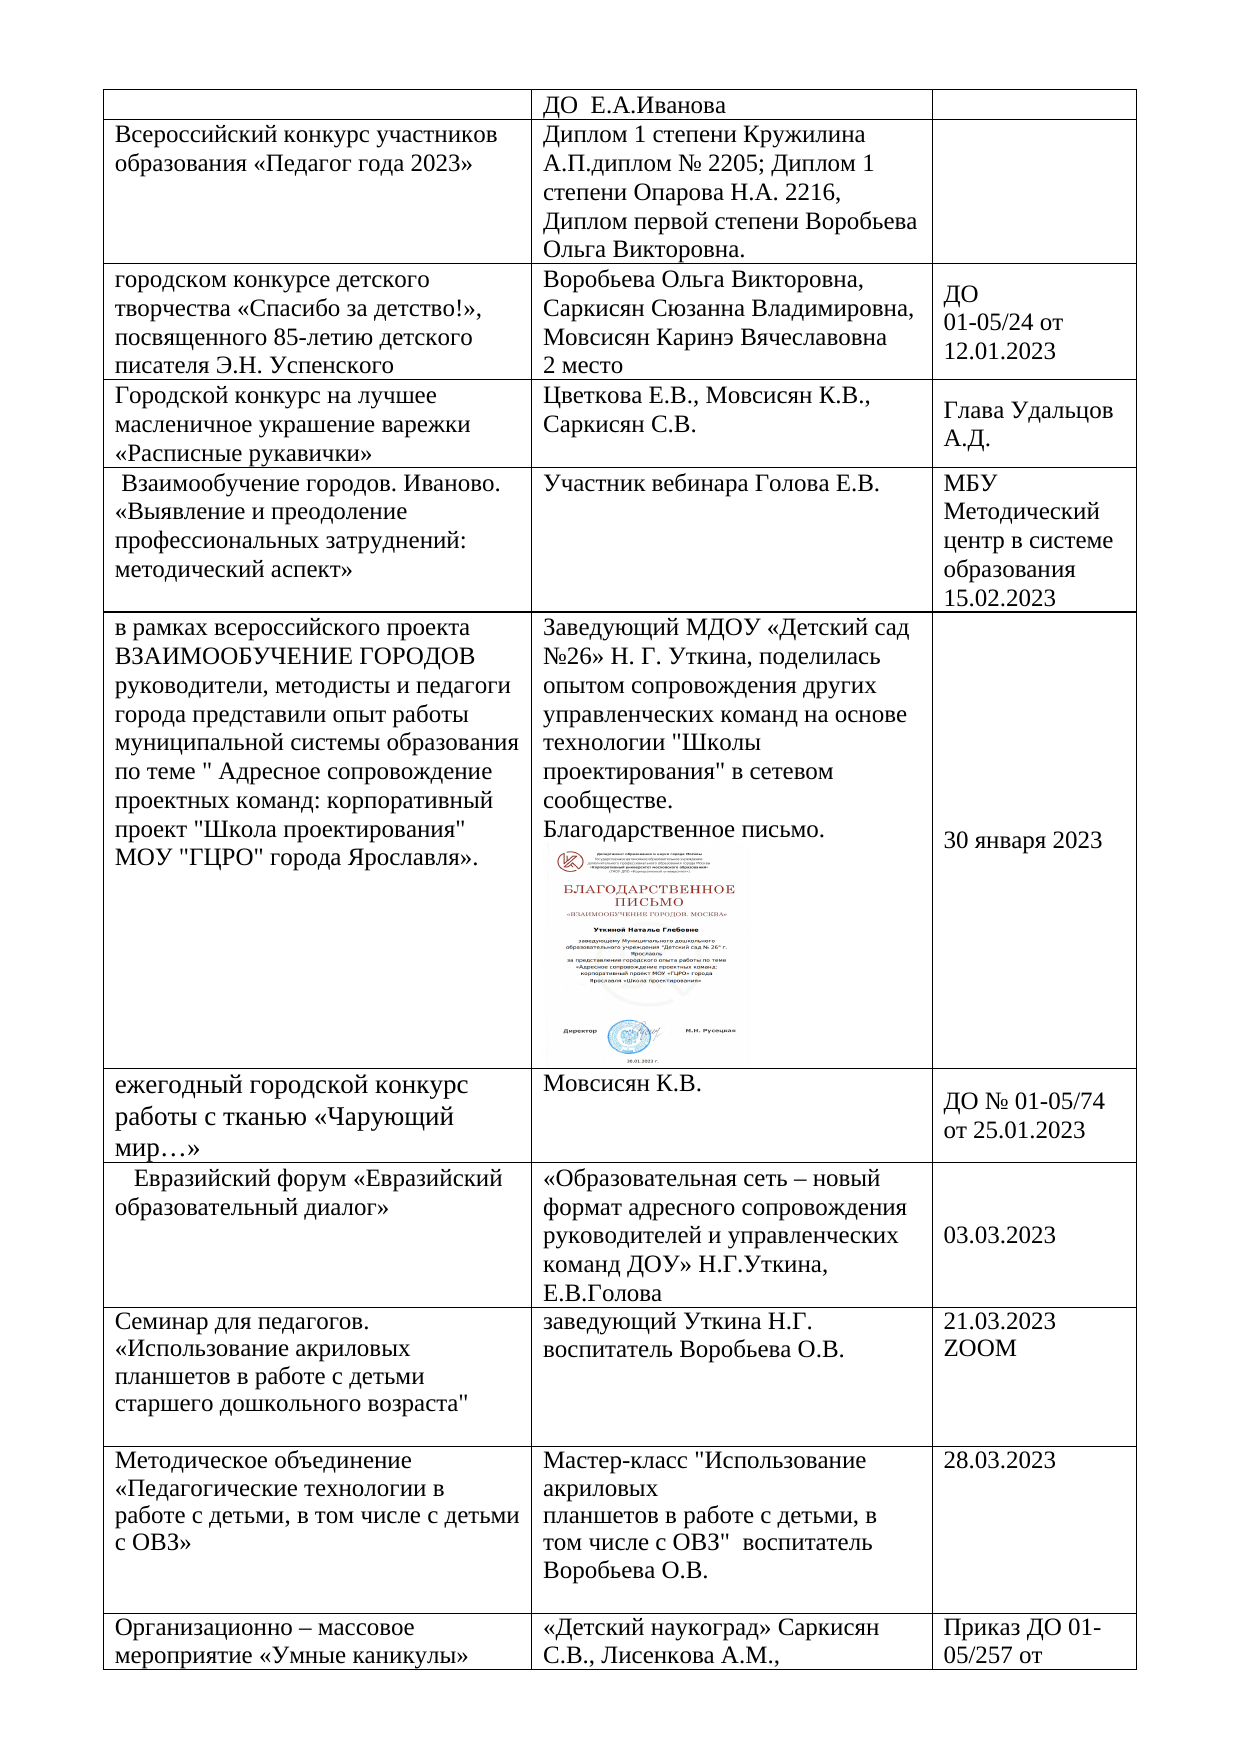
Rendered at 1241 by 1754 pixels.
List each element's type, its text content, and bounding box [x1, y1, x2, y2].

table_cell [933, 90, 1136, 118]
table_cell Заведующий МДОУ «Детский сад №26» Н. Г. Уткина, поделилась опытом сопровождения других управленческих команд на основе технологии "Школы проектирования" в сетевом сообществе. Благодарственное письмо. [532, 613, 932, 1067]
table_cell «Образовательная сеть – новый формат адресного сопровождения руководителей и управленческих команд ДОУ» Н.Г.Уткина, Е.В.Голова [532, 1163, 932, 1307]
picture [542, 842, 751, 1068]
table_cell Воробьева Ольга Викторовна, Саркисян Сюзанна Владимировна, Мовсисян Каринэ Вячеславовна 2 место [532, 264, 932, 379]
table_cell ДО № 01-05/74 от 25.01.2023 [933, 1069, 1136, 1162]
table_cell Диплом 1 степени Кружилина А.П.диплом № 2205; Диплом 1 степени Опарова Н.А. 2216, Диплом первой степени Воробьева Ольга Викторовна. [532, 120, 932, 263]
table_cell 03.03.2023 [933, 1163, 1136, 1307]
table_cell Всероссийский конкурс участников образования «Педагог года 2023» [104, 120, 531, 263]
table_cell Методическое объединение «Педагогические технологии в работе с детьми, в том числе с детьми с ОВЗ» [104, 1447, 531, 1613]
table_cell Мовсисян К.В. [532, 1069, 932, 1162]
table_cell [532, 1614, 932, 1669]
table_cell Евразийский форум «Евразийский образовательный диалог» [104, 1163, 531, 1307]
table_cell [532, 90, 932, 118]
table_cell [104, 1614, 531, 1669]
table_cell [933, 1614, 1136, 1669]
table_cell 28.03.2023 [933, 1447, 1136, 1613]
table_cell 30 января 2023 [933, 613, 1136, 1067]
table_cell МБУ Методический центр в системе образования 15.02.2023 [933, 468, 1136, 611]
table_cell Участник вебинара Голова Е.В. [532, 468, 932, 611]
table_cell ежегодный городской конкурс работы с тканью «Чарующий мир…» [104, 1069, 531, 1162]
table_cell Мастер-класс "Использование акриловых планшетов в работе с детьми, в том числе с ОВЗ" воспитатель Воробьева О.В. [532, 1447, 932, 1613]
table_cell Семинар для педагогов. «Использование акриловых планшетов в работе с детьми старшего дошкольного возраста" [104, 1308, 531, 1446]
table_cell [104, 90, 531, 118]
table_cell ДО 01-05/24 от 12.01.2023 [933, 264, 1136, 379]
table_cell заведующий Уткина Н.Г. воспитатель Воробьева О.В. [532, 1308, 932, 1446]
table_cell Городской конкурс на лучшее масленичное украшение варежки «Расписные рукавички» [104, 380, 531, 467]
table_cell Цветкова Е.В., Мовсисян К.В., Саркисян С.В. [532, 380, 932, 467]
table_cell [933, 120, 1136, 263]
table_cell Глава Удальцов А.Д. [933, 380, 1136, 467]
table_cell в рамках всероссийского проекта ВЗАИМООБУЧЕНИЕ ГОРОДОВ руководители, методисты и педагоги города представили опыт работы муниципальной системы образования по теме " Адресное сопровождение проектных команд: корпоративный проект "Школа проектирования" МОУ "ГЦРО" города Ярославля». [104, 613, 531, 1067]
table_cell 21.03.2023 ZOOM [933, 1308, 1136, 1446]
table_cell Взаимообучение городов. Иваново. «Выявление и преодоление профессиональных затруднений: методический аспект» [104, 468, 531, 611]
table_cell городском конкурсе детского творчества «Спасибо за детство!», посвященного 85-летию детского писателя Э.Н. Успенского [104, 264, 531, 379]
